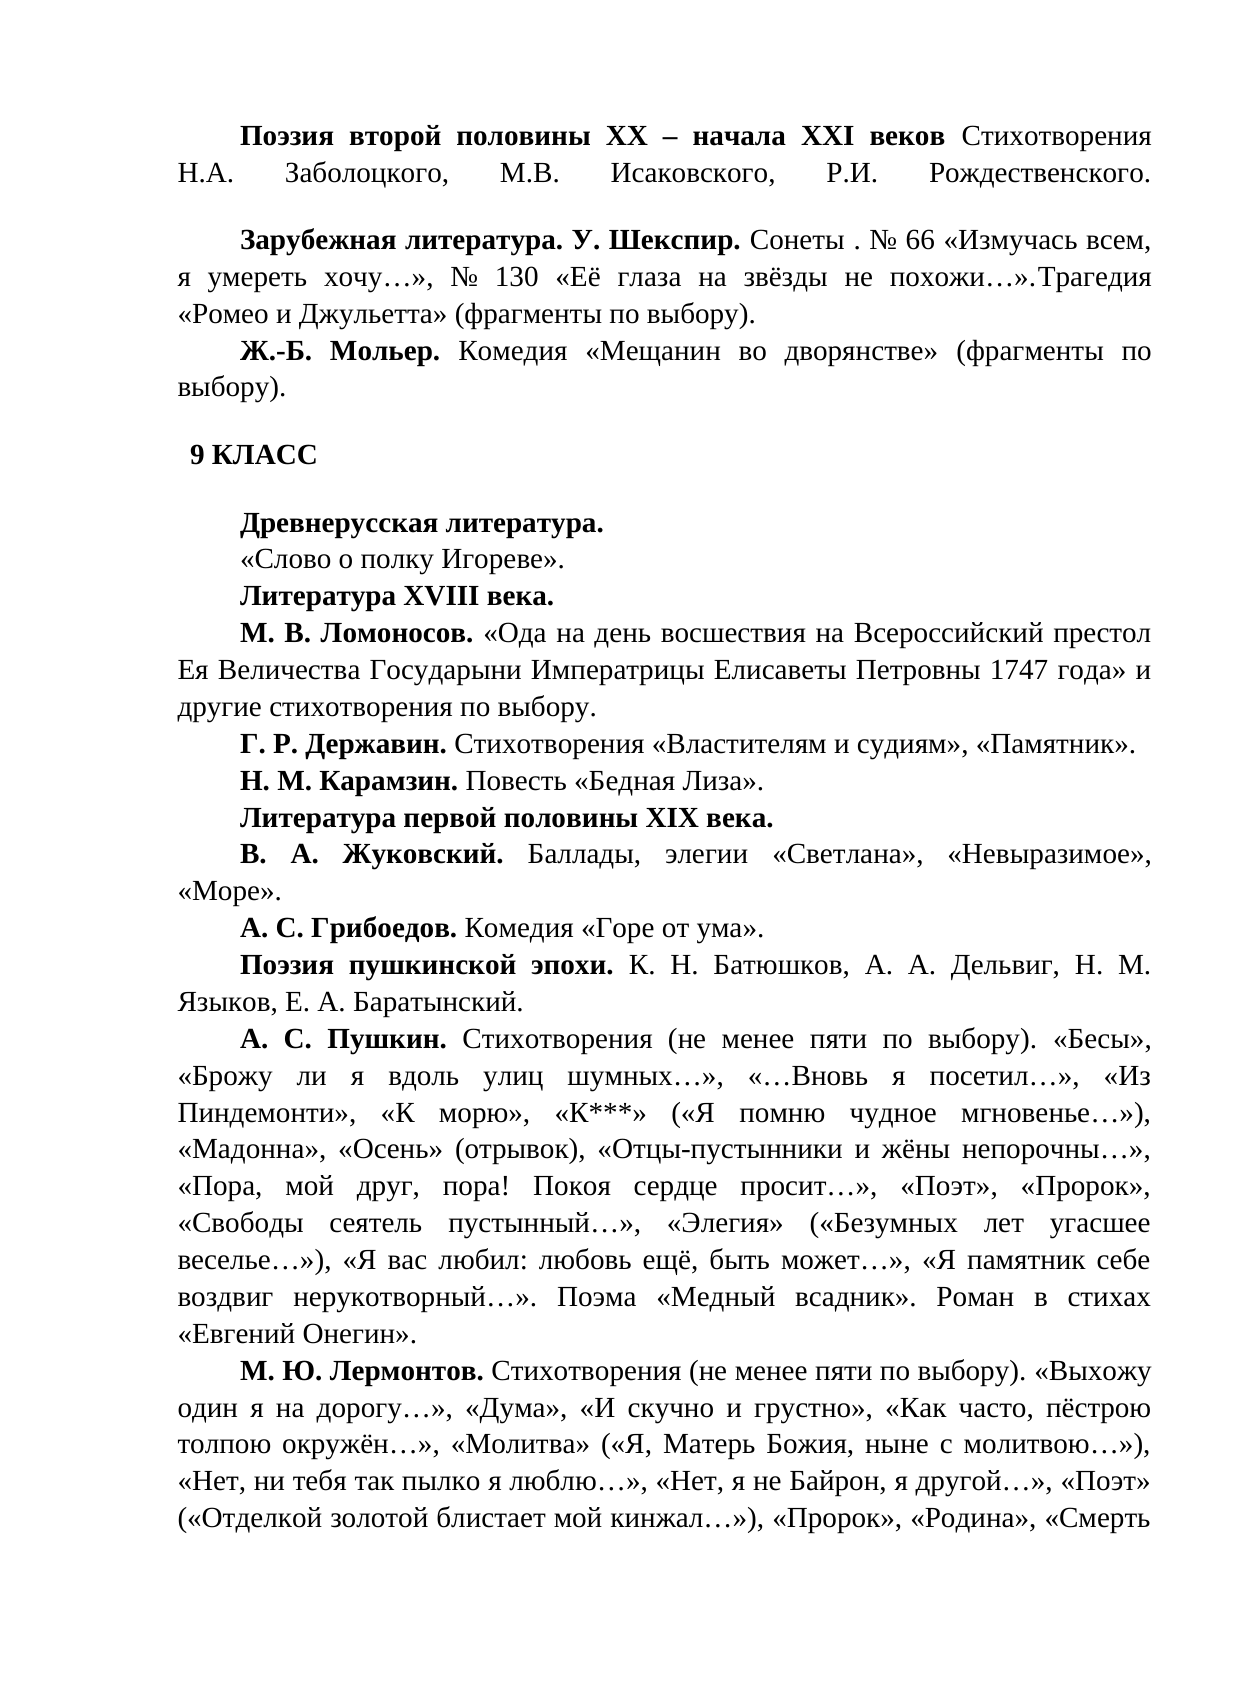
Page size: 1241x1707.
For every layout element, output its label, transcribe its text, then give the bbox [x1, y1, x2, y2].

text В. А. Жуковский. Баллады, элегии «Светлана», «Невыразимое», «Море». [177, 837, 1152, 907]
text Литература первой половины XIX века. [177, 800, 1152, 833]
text Ж.-Б. Мольер. Комедия «Мещанин во дворянстве» (фрагменты по выбору). [177, 333, 1152, 403]
text 9 КЛАСС [190, 437, 1152, 471]
text «Слово о полку Игореве». [177, 542, 1152, 575]
text М. В. Ломоносов. «Ода на день восшествия на Всероссийский престол Ея Величества Государыни Императрицы Елисаветы Петровны 1747 года» и другие стихотворения по выбору. [177, 615, 1152, 723]
text Литература XVIII века. [177, 578, 1152, 612]
text Г. Р. Державин. Стихотворения «Властителям и судиям», «Памятник». [177, 726, 1152, 759]
text Н. М. Карамзин. Повесть «Бедная Лиза». [177, 763, 1152, 796]
text А. С. Грибоедов. Комедия «Горе от ума». [177, 910, 1152, 944]
text Древнерусская литература. [177, 505, 1152, 538]
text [177, 1353, 1152, 1534]
text Зарубежная литература. У. Шекспир. Сонеты . № 66 «Измучась всем, я умереть хочу…», № 130 «Её глаза на звёзды не похожи…».Трагедия «Ромео и Джульетта» (фрагменты по выбору). [177, 222, 1152, 329]
text Поэзия пушкинской эпохи. К. Н. Батюшков, А. А. Дельвиг, Н. М. Языков, Е. А. Баратынский. [177, 947, 1152, 1018]
text Поэзия второй половины XX – начала XXI веков Стихотворения Н.А. Заболоцкого, М.В. Исаковского, Р.И. Рождественского. [177, 118, 1152, 219]
text А. С. Пушкин. Стихотворения (не менее пяти по выбору). «Бесы», «Брожу ли я вдоль улиц шумных…», «…Вновь я посетил…», «Из Пиндемонти», «К морю», «К***» («Я помню чудное мгновенье…»), «Мадонна», «Осень» (отрывок), «Отцы-пустынники и жёны непорочны…», «Пора, мой друг, пора! Покоя сердце просит…», «Поэт», «Пророк», «Свободы сеятель пустынный…», «Элегия» («Безумных лет угасшее веселье…»), «Я вас любил: любовь ещё, быть может…», «Я памятник себе воздвиг нерукотворный…». Поэма «Медный всадник». Роман в стихах «Евгений Онегин». [177, 1021, 1152, 1349]
